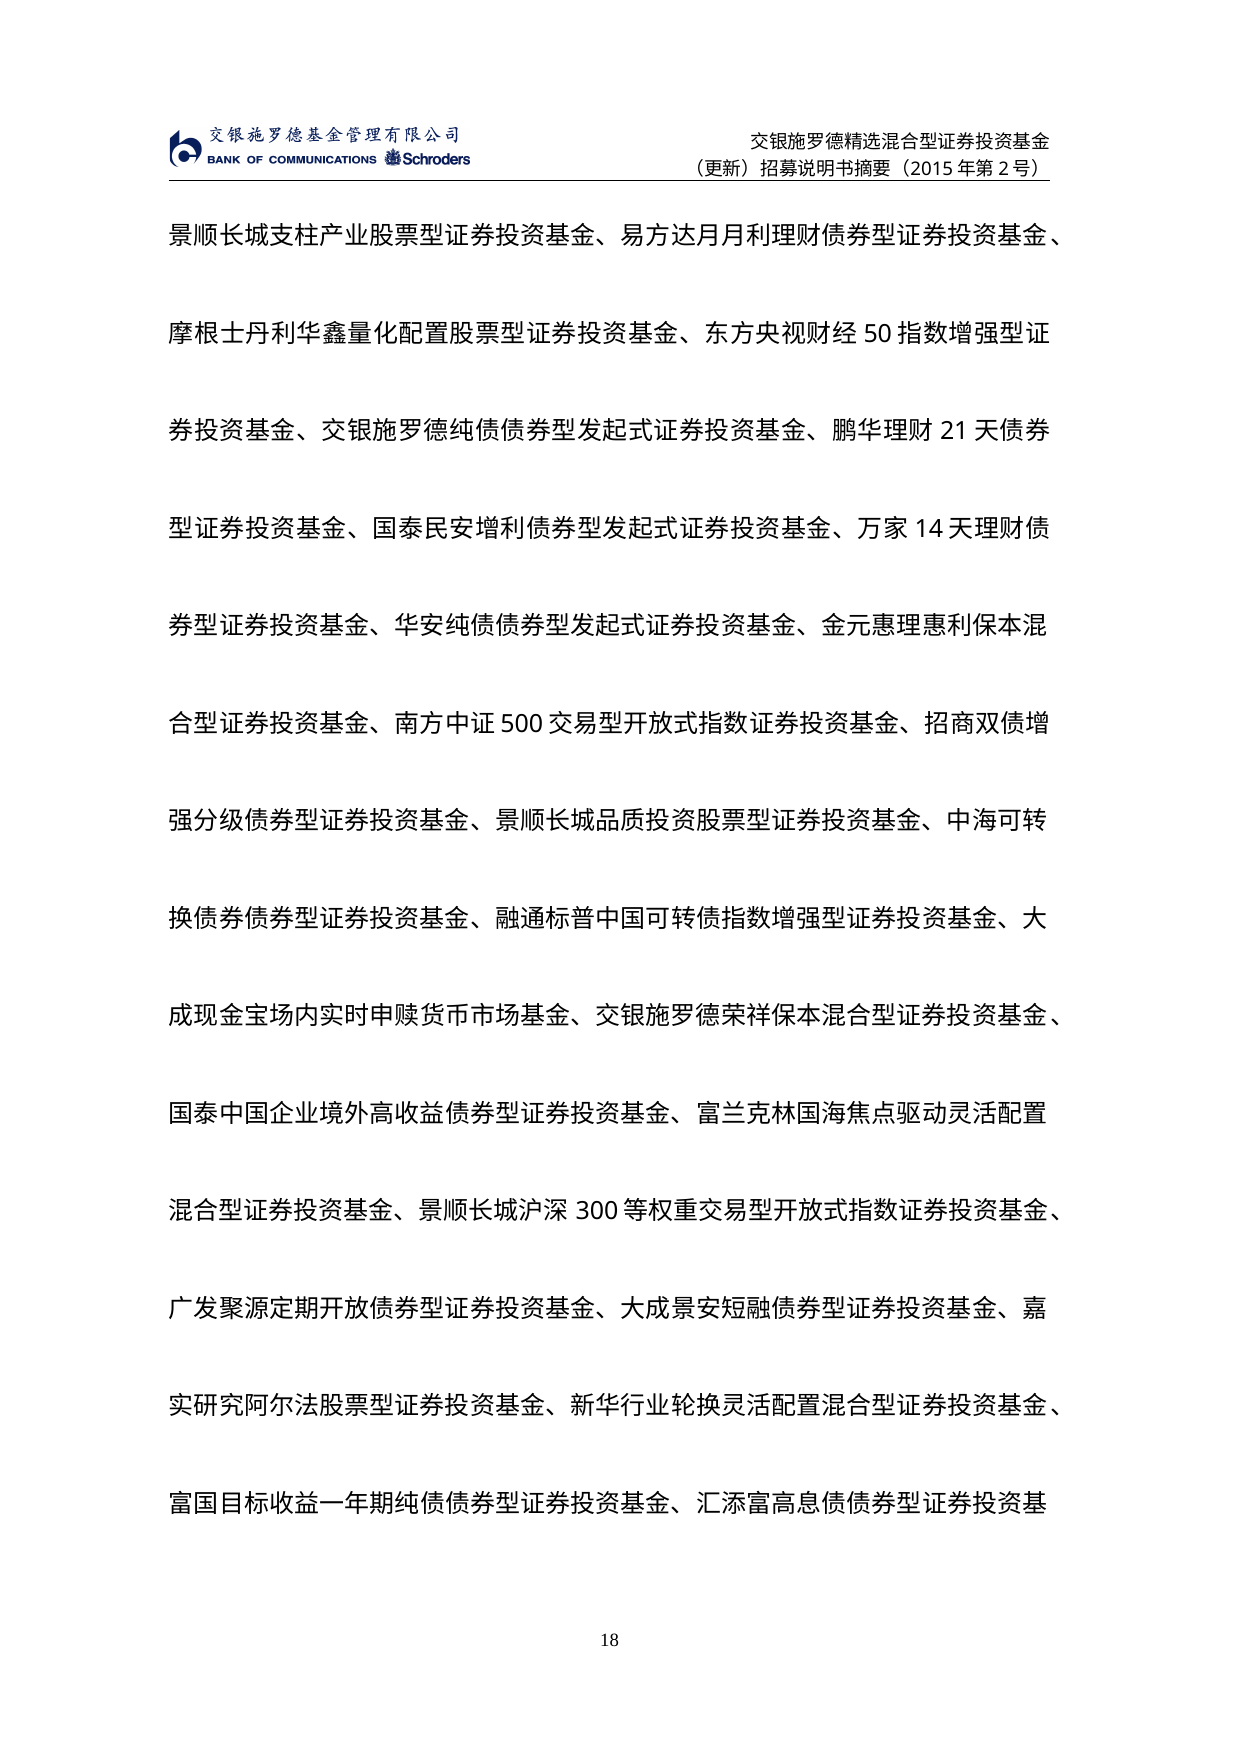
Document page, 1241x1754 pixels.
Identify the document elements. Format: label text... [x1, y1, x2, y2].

picture [169, 127, 470, 167]
